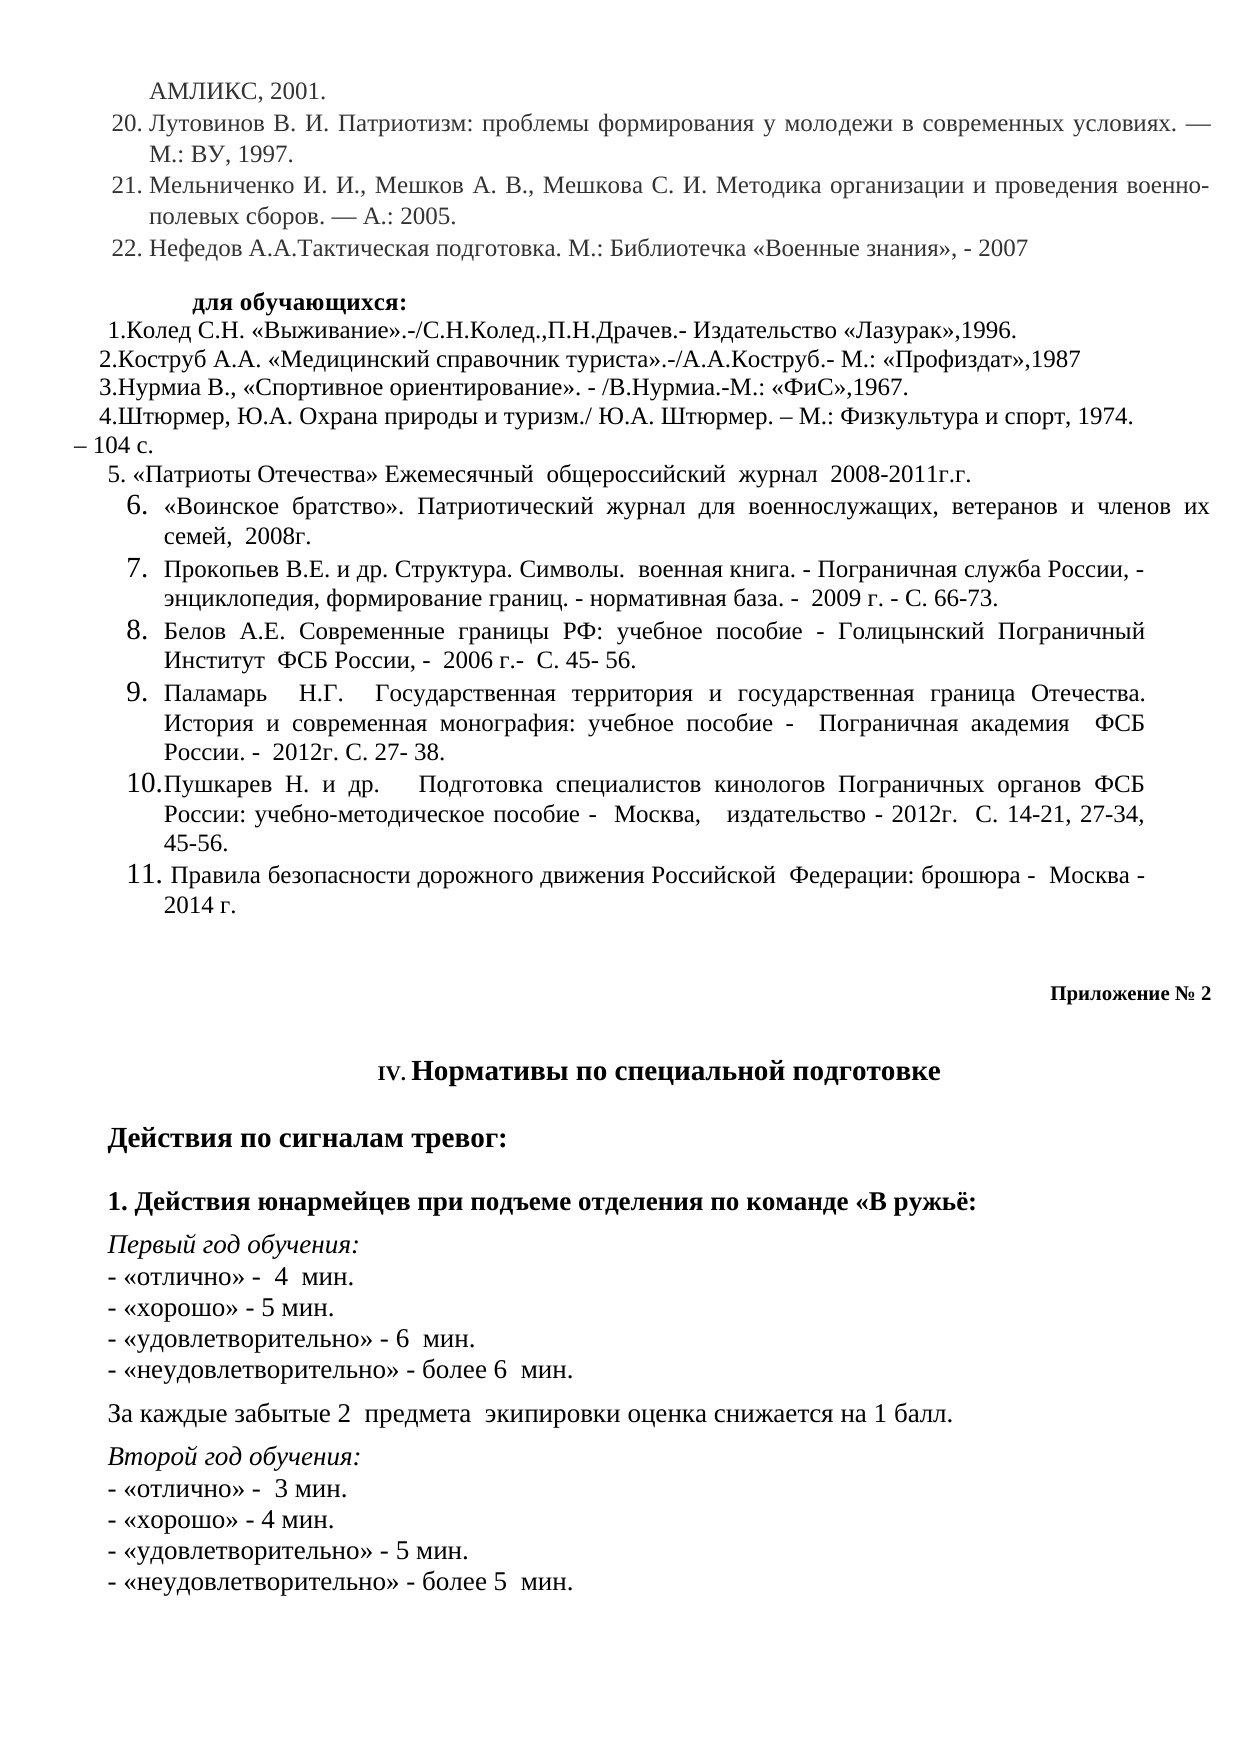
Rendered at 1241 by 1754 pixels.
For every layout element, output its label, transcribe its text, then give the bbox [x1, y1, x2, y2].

list Лутовинов В. И. Патриотизм: проблемы формирования у молодежи в современных условиях. — М.: ВУ, 1997. [111, 105, 1211, 168]
list Мельниченко И. И., Мешков А. В., Мешкова С. И. Методика организации и проведения военно-полевых сборов. — А.: 2005. [111, 168, 1211, 230]
text Первый год обучения: [74, 1229, 1211, 1260]
list Правила безопасности дорожного движения Российской Федерации: брошюра - Москва - 2014 г. [126, 856, 1146, 919]
text Приложение № 2 [74, 981, 1211, 1005]
list Паламарь Н.Г. Государственная территория и государственная граница Отечества. История и современная монография: учебное пособие - Пограничная академия ФСБ России. - 2012г. С. 27- 38. [126, 674, 1146, 765]
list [111, 74, 1211, 105]
text 2.Коструб А.А. «Медицинский справочник туриста».-/А.А.Коструб.- М.: «Профиздат»,1987 [74, 344, 1152, 372]
list «Воинское братство». Патриотический журнал для военнослужащих, ветеранов и членов их семей, 2008г. [126, 487, 1211, 550]
text - «хорошо» - 4 мин. [74, 1503, 1211, 1534]
text - «удовлетворительно» - 5 мин. [74, 1534, 1211, 1565]
text - «неудовлетворительно» - более 5 мин. [74, 1565, 1211, 1596]
text - «отлично» - 4 мин. [74, 1260, 1211, 1291]
list Нефедов А.А.Тактическая подготовка. М.: Библиотечка «Военные знания», - 2007 [111, 230, 1211, 261]
text - «удовлетворительно» - 6 мин. [74, 1322, 1211, 1353]
text - «неудовлетворительно» - более 6 мин. [74, 1353, 1211, 1384]
text 5. «Патриоты Отечества» Ежемесячный общероссийский журнал 2008-2011г.г. [74, 459, 1152, 487]
text - «хорошо» - 5 мин. [74, 1291, 1211, 1322]
text - «отлично» - 3 мин. [74, 1472, 1211, 1503]
text Второй год обучения: [74, 1441, 1211, 1472]
text 1.Колед С.Н. «Выживание».-/С.Н.Колед.,П.Н.Драчев.- Издательство «Лазурак»,1996. [74, 315, 1152, 344]
text 1. Действия юнармейцев при подъеме отделения по команде «В ружьё: [74, 1185, 1211, 1216]
list Белов А.Е. Современные границы РФ: учебное пособие - Голицынский Пограничный Институт ФСБ России, - 2006 г.- С. 45- 56. [126, 612, 1146, 674]
text За каждые забытые 2 предмета экипировки оценка снижается на 1 балл. [74, 1397, 1211, 1428]
text для обучающихся: [74, 291, 1152, 315]
list Прокопьев В.Е. и др. Структура. Символы. военная книга. - Пограничная служба России, - энциклопедия, формирование границ. - нормативная база. - 2009 г. - С. 66-73. [126, 550, 1146, 612]
text Действия по сигналам тревог: [74, 1120, 1211, 1154]
list Пушкарев Н. и др. Подготовка специалистов кинологов Пограничных органов ФСБ России: учебно-методическое пособие - Москва, издательство - 2012г. С. 14-21, 27-34, 45-56. [126, 765, 1146, 856]
text IV. Нормативы по специальной подготовке [74, 1053, 1211, 1087]
text 3.Нурмиа В., «Спортивное ориентирование». - /В.Нурмиа.-М.: «ФиС»,1967. [74, 372, 1152, 401]
text 4.Штюрмер, Ю.А. Охрана природы и туризм./ Ю.А. Штюрмер. – М.: Физкультура и спорт, 1974. – 104 с. [74, 401, 1152, 459]
